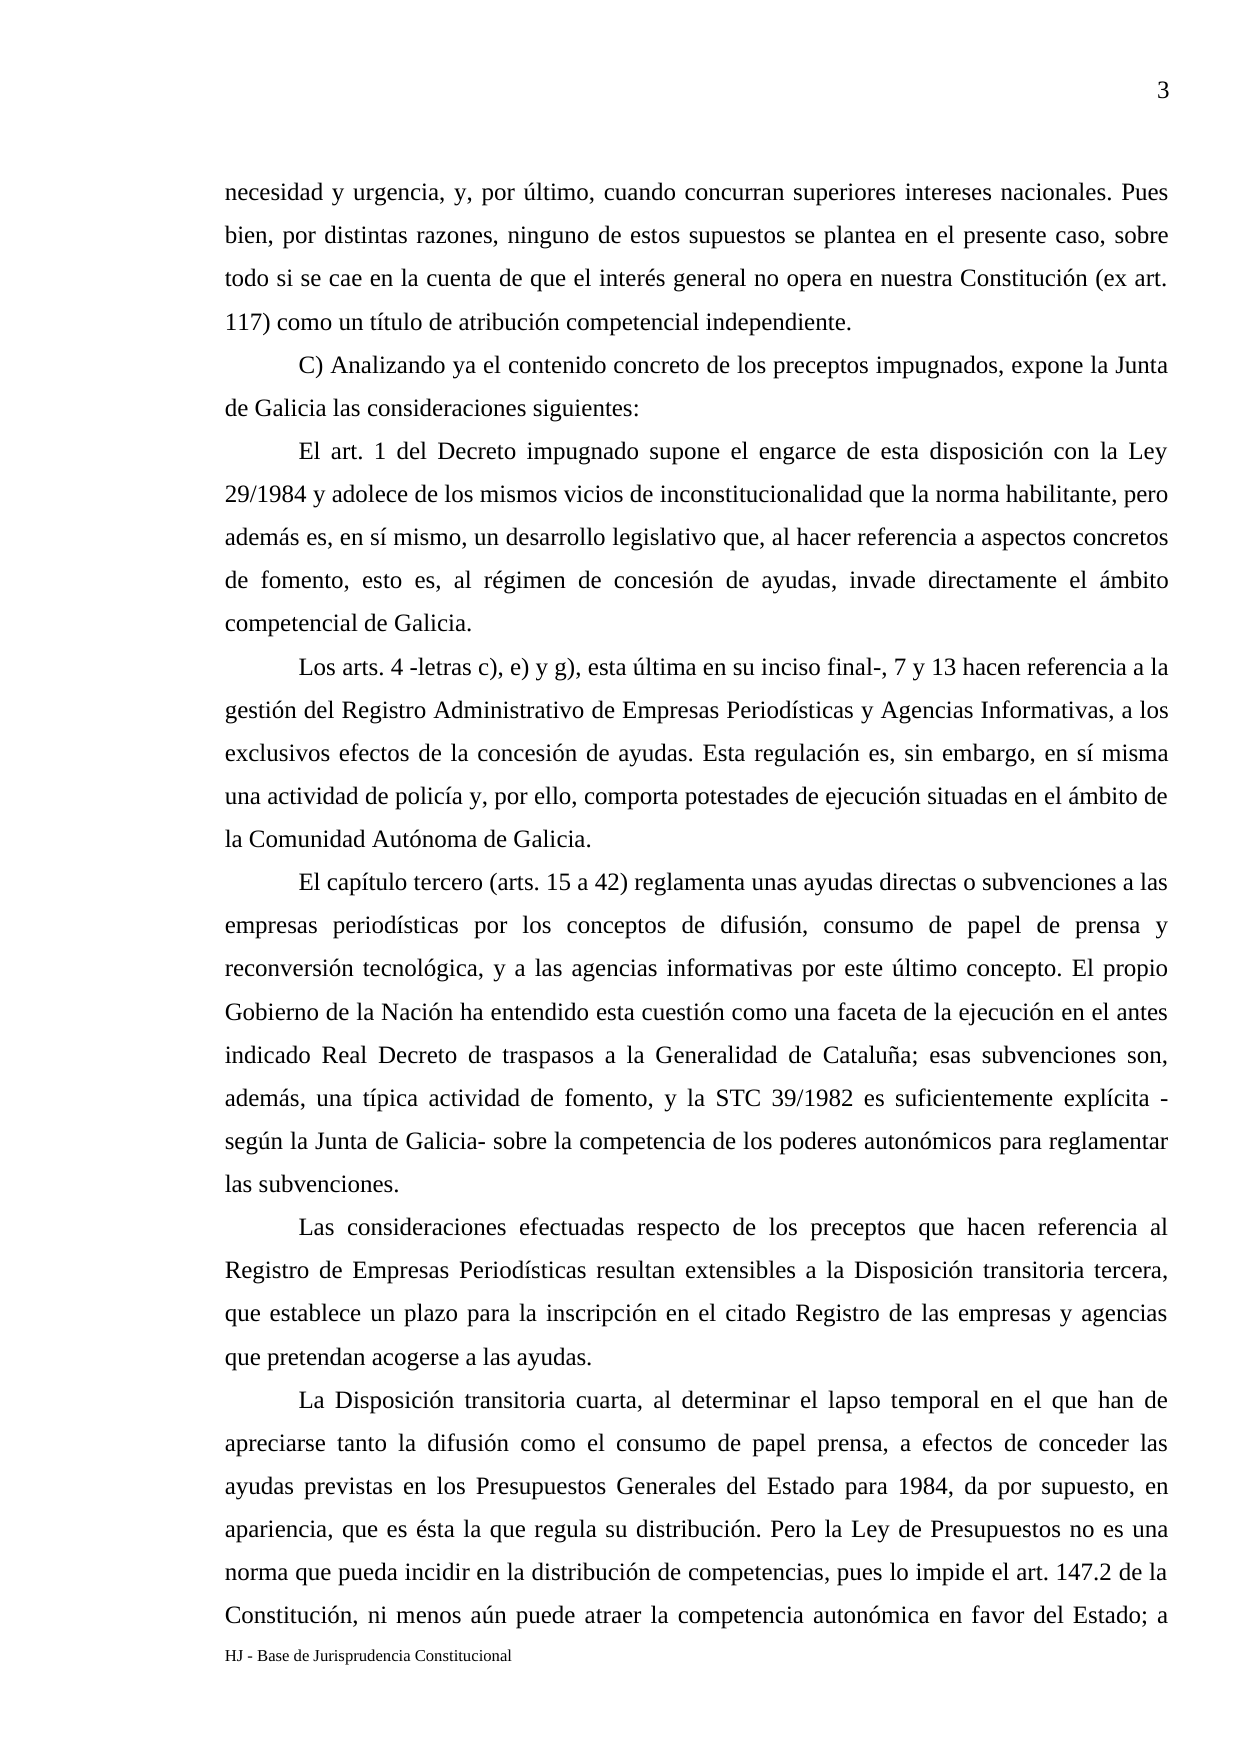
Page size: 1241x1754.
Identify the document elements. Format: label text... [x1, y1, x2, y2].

text Los arts. 4 -letras c), e) y g), esta última en su inciso final-, 7 y 13 hacen referencia a la gestión del Registro Administrativo de Empresas Periodísticas y Agencias Informativas, a los exclusivos efectos de la concesión de ayudas. Esta regulación es, sin embargo, en sí misma una actividad de policía y, por ello, comporta potestades de ejecución situadas en el ámbito de la Comunidad Autónoma de Galicia. [224, 652, 1169, 853]
text El art. 1 del Decreto impugnado supone el engarce de esta disposición con la Ley 29/1984 y adolece de los mismos vicios de inconstitucionalidad que la norma habilitante, pero además es, en sí mismo, un desarrollo legislativo que, al hacer referencia a aspectos concretos de fomento, esto es, al régimen de concesión de ayudas, invade directamente el ámbito competencial de Galicia. [224, 436, 1169, 637]
text Las consideraciones efectuadas respecto de los preceptos que hacen referencia al Registro de Empresas Periodísticas resultan extensibles a la Disposición transitoria tercera, que establece un plazo para la inscripción en el citado Registro de las empresas y agencias que pretendan acogerse a las ayudas. [224, 1212, 1169, 1370]
text El capítulo tercero (arts. 15 a 42) reglamenta unas ayudas directas o subvenciones a las empresas periodísticas por los conceptos de difusión, consumo de papel de prensa y reconversión tecnológica, y a las agencias informativas por este último concepto. El propio Gobierno de la Nación ha entendido esta cuestión como una faceta de la ejecución en el antes indicado Real Decreto de traspasos a la Generalidad de Cataluña; esas subvenciones son, además, una típica actividad de fomento, y la STC 39/1982 es suficientemente explícita -según la Junta de Galicia- sobre la competencia de los poderes autonómicos para reglamentar las subvenciones. [224, 867, 1169, 1198]
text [224, 177, 1169, 335]
text C) Analizando ya el contenido concreto de los preceptos impugnados, expone la Junta de Galicia las consideraciones siguientes: [224, 350, 1169, 422]
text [224, 1385, 1169, 1629]
